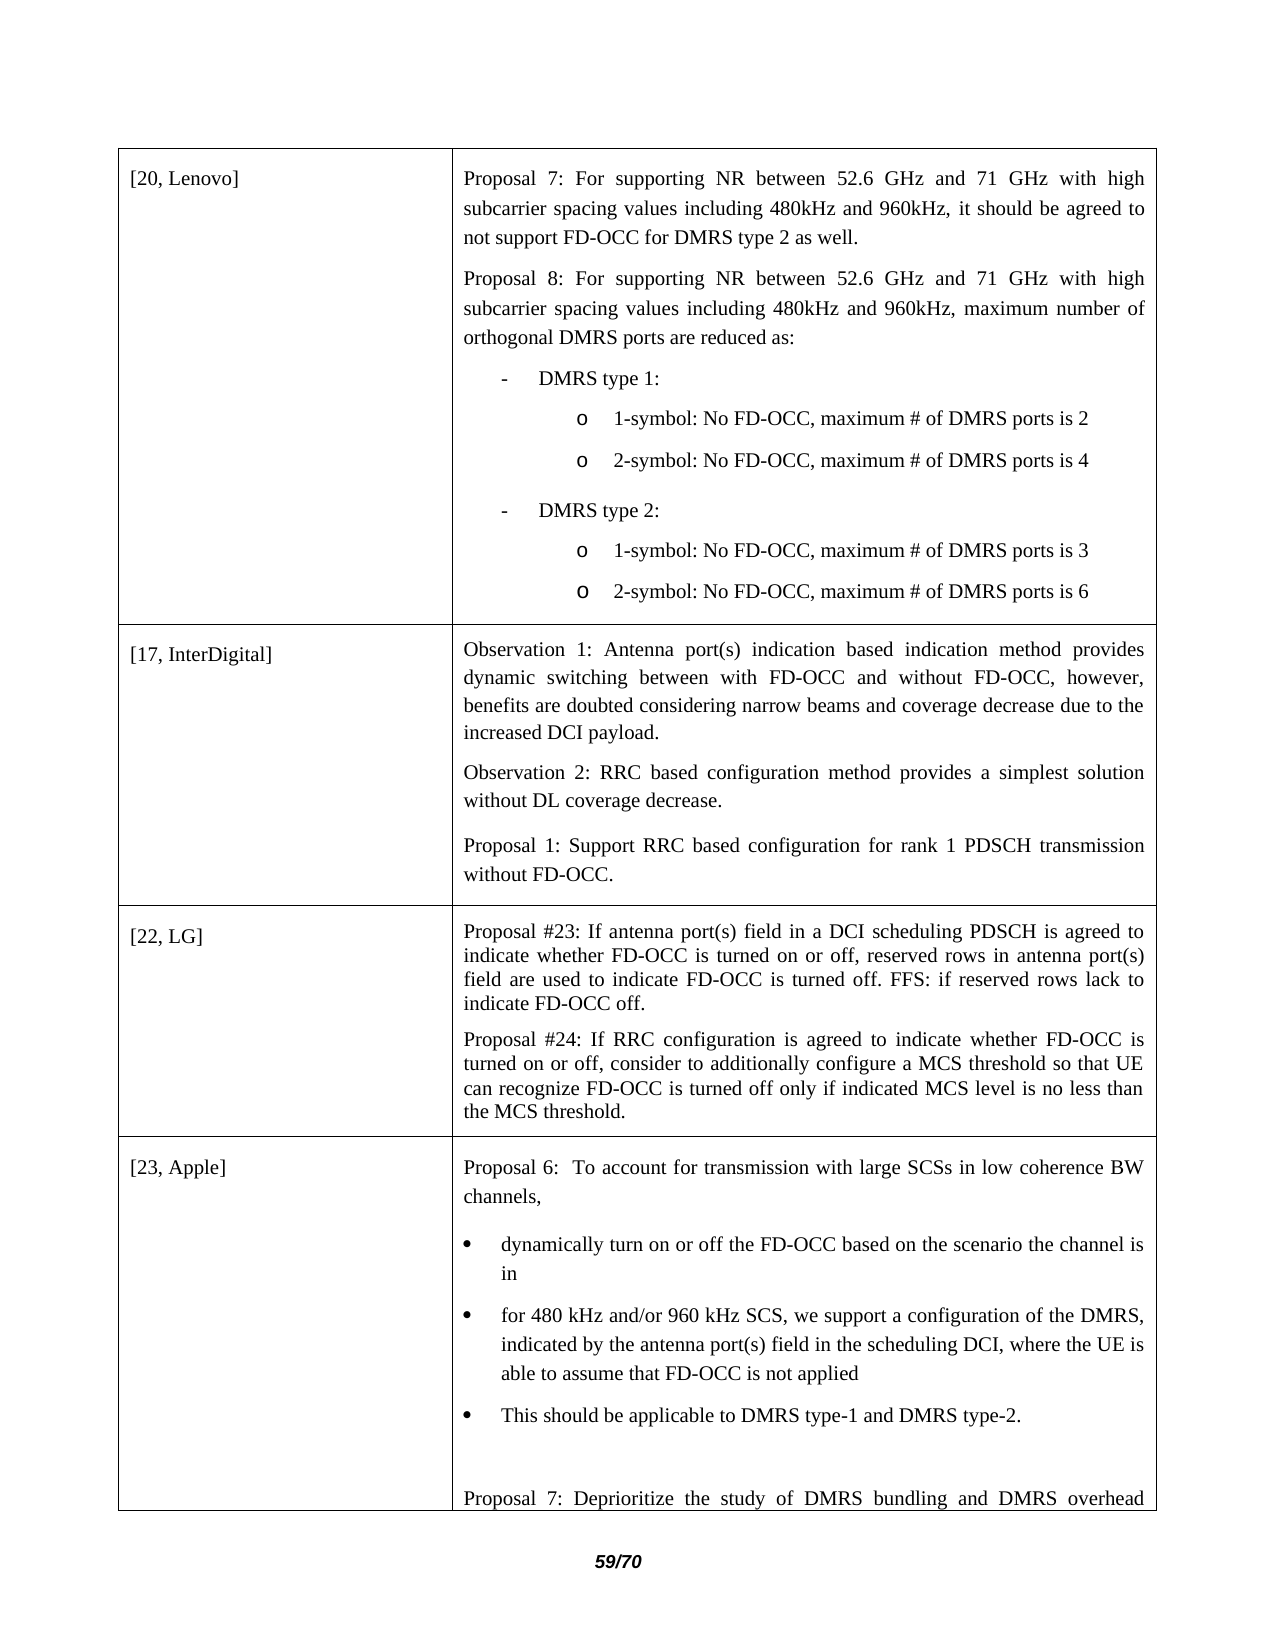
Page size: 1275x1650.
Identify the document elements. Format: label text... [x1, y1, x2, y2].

table_cell Proposal #23: If antenna port(s) field in a DCI scheduling PDSCH is agreed to indicate whether FD-OCC is turned on or off, reserved rows in antenna port(s) field are used to indicate FD-OCC is turned off. FFS: if reserved rows lack to indicate FD-OCC off. Proposal #24: If RRC configuration is agreed to indicate whether FD-OCC is turned on or off, consider to additionally configure a MCS threshold so that UE can recognize FD-OCC is turned off only if indicated MCS level is no less than the MCS threshold. [453, 906, 1156, 1136]
table_cell Proposal 7: For supporting NR between 52.6 GHz and 71 GHz with high subcarrier spacing values including 480kHz and 960kHz, it should be agreed to not support FD-OCC for DMRS type 2 as well. Proposal 8: For supporting NR between 52.6 GHz and 71 GHz with high subcarrier spacing values including 480kHz and 960kHz, maximum number of orthogonal DMRS ports are reduced as: DMRS type 1: 1-symbol: No FD-OCC, maximum # of DMRS ports is 2 2-symbol: No FD-OCC, maximum # of DMRS ports is 4 DMRS type 2: 1-symbol: No FD-OCC, maximum # of DMRS ports is 3 2-symbol: No FD-OCC, maximum # of DMRS ports is 6 [453, 149, 1156, 624]
table_cell Observation 1: Antenna port(s) indication based indication method provides dynamic switching between with FD-OCC and without FD-OCC, however, benefits are doubted considering narrow beams and coverage decrease due to the increased DCI payload. Observation 2: RRC based configuration method provides a simplest solution without DL coverage decrease. Proposal 1: Support RRC based configuration for rank 1 PDSCH transmission without FD-OCC. [453, 625, 1156, 905]
table_cell [23, Apple] [119, 1137, 452, 1510]
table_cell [453, 1137, 1156, 1510]
table_cell [20, Lenovo] [119, 149, 452, 624]
table_cell [22, LG] [119, 906, 452, 1136]
table_cell [17, InterDigital] [119, 625, 452, 905]
